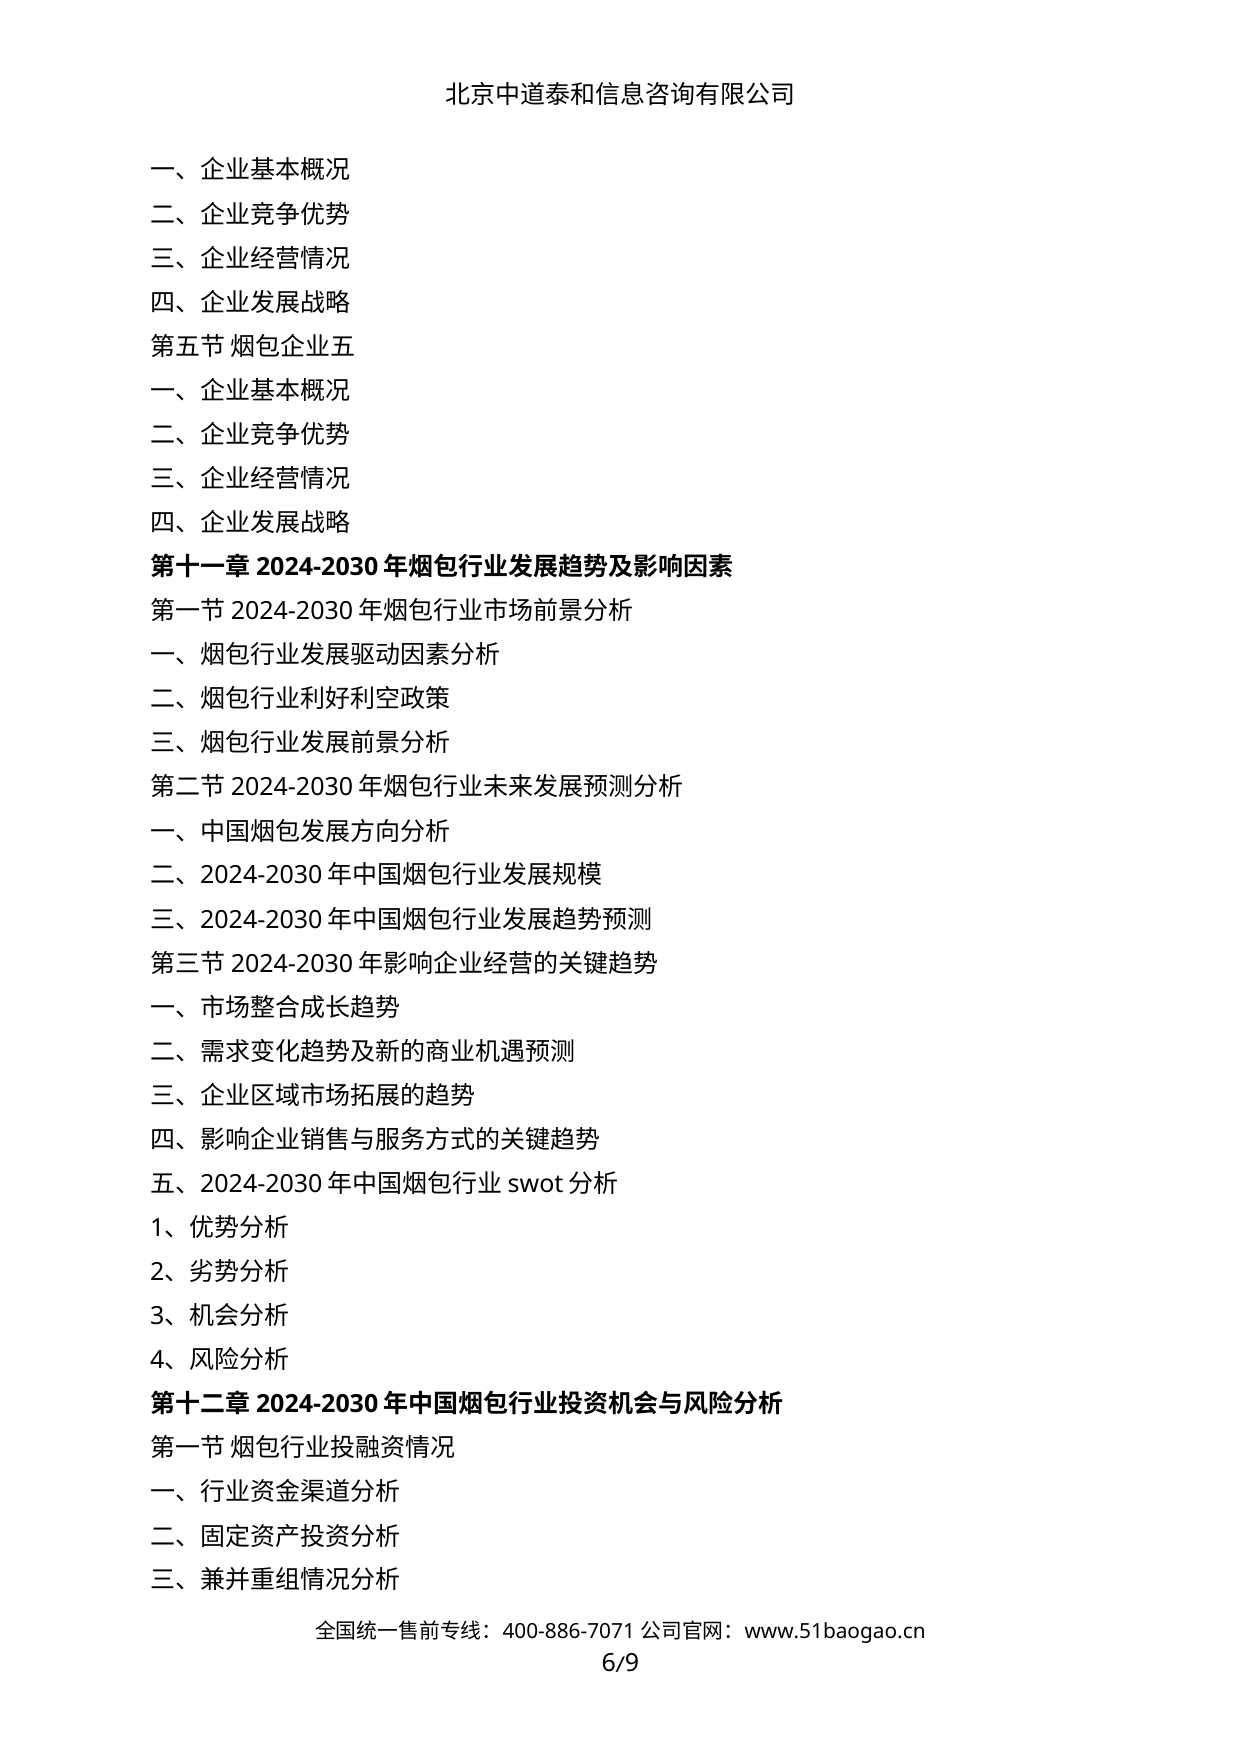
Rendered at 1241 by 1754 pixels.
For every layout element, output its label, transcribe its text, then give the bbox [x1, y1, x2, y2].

text 一、企业基本概况 [150, 370, 1090, 407]
text 二、固定资产投资分析 [150, 1516, 1090, 1552]
text 二、2024-2030年中国烟包行业发展规模 [150, 855, 1090, 891]
text 一、中国烟包发展方向分析 [150, 811, 1090, 847]
text 二、企业竞争优势 [150, 194, 1090, 230]
text 一、行业资金渠道分析 [150, 1472, 1090, 1508]
text 1、优势分析 [150, 1207, 1090, 1244]
text 三、2024-2030年中国烟包行业发展趋势预测 [150, 899, 1090, 935]
text 三、烟包行业发展前景分析 [150, 723, 1090, 759]
text 第二节 2024-2030年烟包行业未来发展预测分析 [150, 767, 1090, 803]
text 第一节 烟包行业投融资情况 [150, 1428, 1090, 1464]
text 三、企业区域市场拓展的趋势 [150, 1075, 1090, 1112]
text 第一节 2024-2030年烟包行业市场前景分析 [150, 591, 1090, 627]
text 三、企业经营情况 [150, 238, 1090, 274]
text 一、市场整合成长趋势 [150, 987, 1090, 1023]
text 第三节 2024-2030年影响企业经营的关键趋势 [150, 943, 1090, 979]
text 3、机会分析 [150, 1296, 1090, 1332]
text 第十一章 2024-2030年烟包行业发展趋势及影响因素 [150, 547, 1090, 583]
text 2、劣势分析 [150, 1252, 1090, 1288]
text 二、烟包行业利好利空政策 [150, 679, 1090, 715]
text 五、2024-2030年中国烟包行业swot分析 [150, 1163, 1090, 1200]
text 4、风险分析 [150, 1340, 1090, 1376]
text 第十二章 2024-2030年中国烟包行业投资机会与风险分析 [150, 1384, 1090, 1420]
text 二、需求变化趋势及新的商业机遇预测 [150, 1031, 1090, 1067]
text 四、企业发展战略 [150, 282, 1090, 318]
text 四、影响企业销售与服务方式的关键趋势 [150, 1119, 1090, 1156]
text 一、烟包行业发展驱动因素分析 [150, 635, 1090, 671]
text 第五节 烟包企业五 [150, 326, 1090, 362]
text 三、企业经营情况 [150, 458, 1090, 495]
text 二、企业竞争优势 [150, 414, 1090, 451]
text 四、企业发展战略 [150, 502, 1090, 539]
text 三、兼并重组情况分析 [150, 1560, 1090, 1596]
text 一、企业基本概况 [150, 150, 1090, 186]
